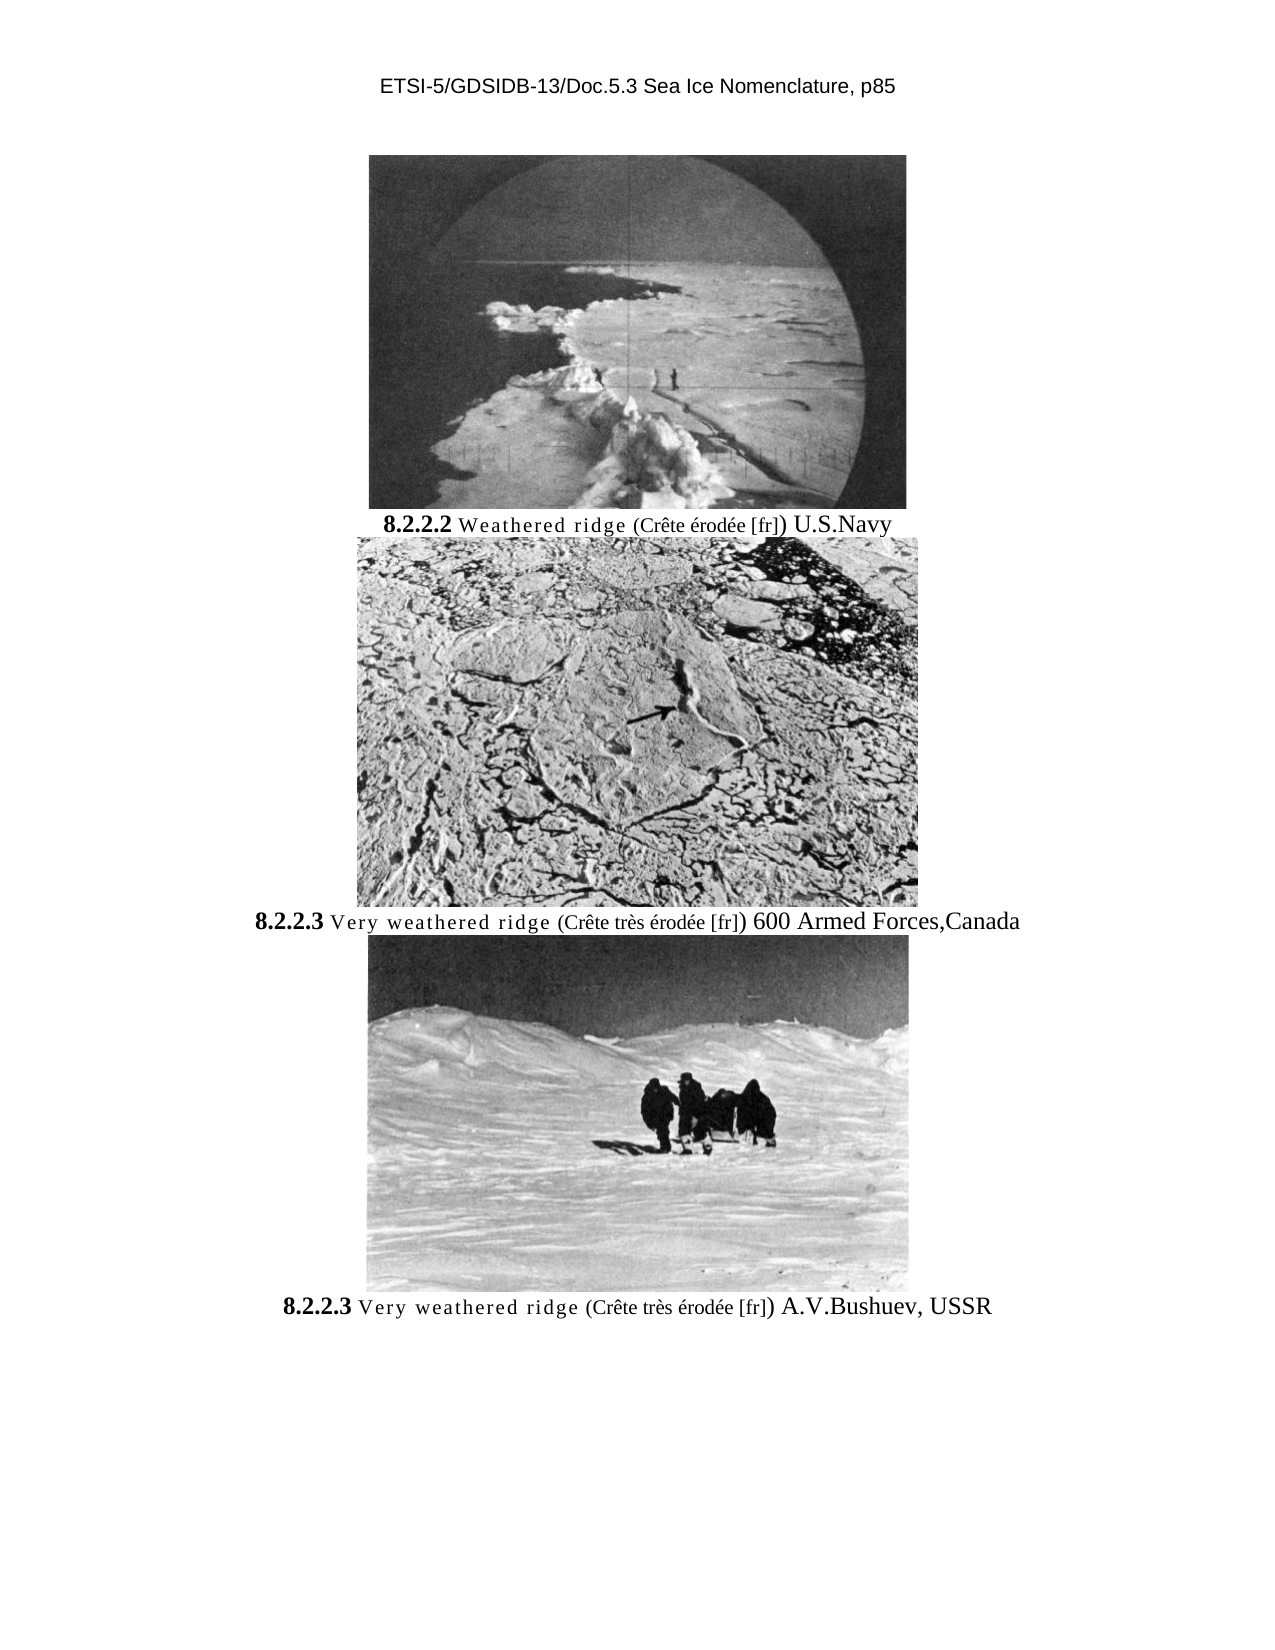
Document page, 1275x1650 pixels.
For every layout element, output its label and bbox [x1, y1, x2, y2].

picture [357, 537, 918, 907]
text [150, 155, 1125, 1320]
picture [368, 155, 907, 509]
picture [366, 935, 909, 1292]
